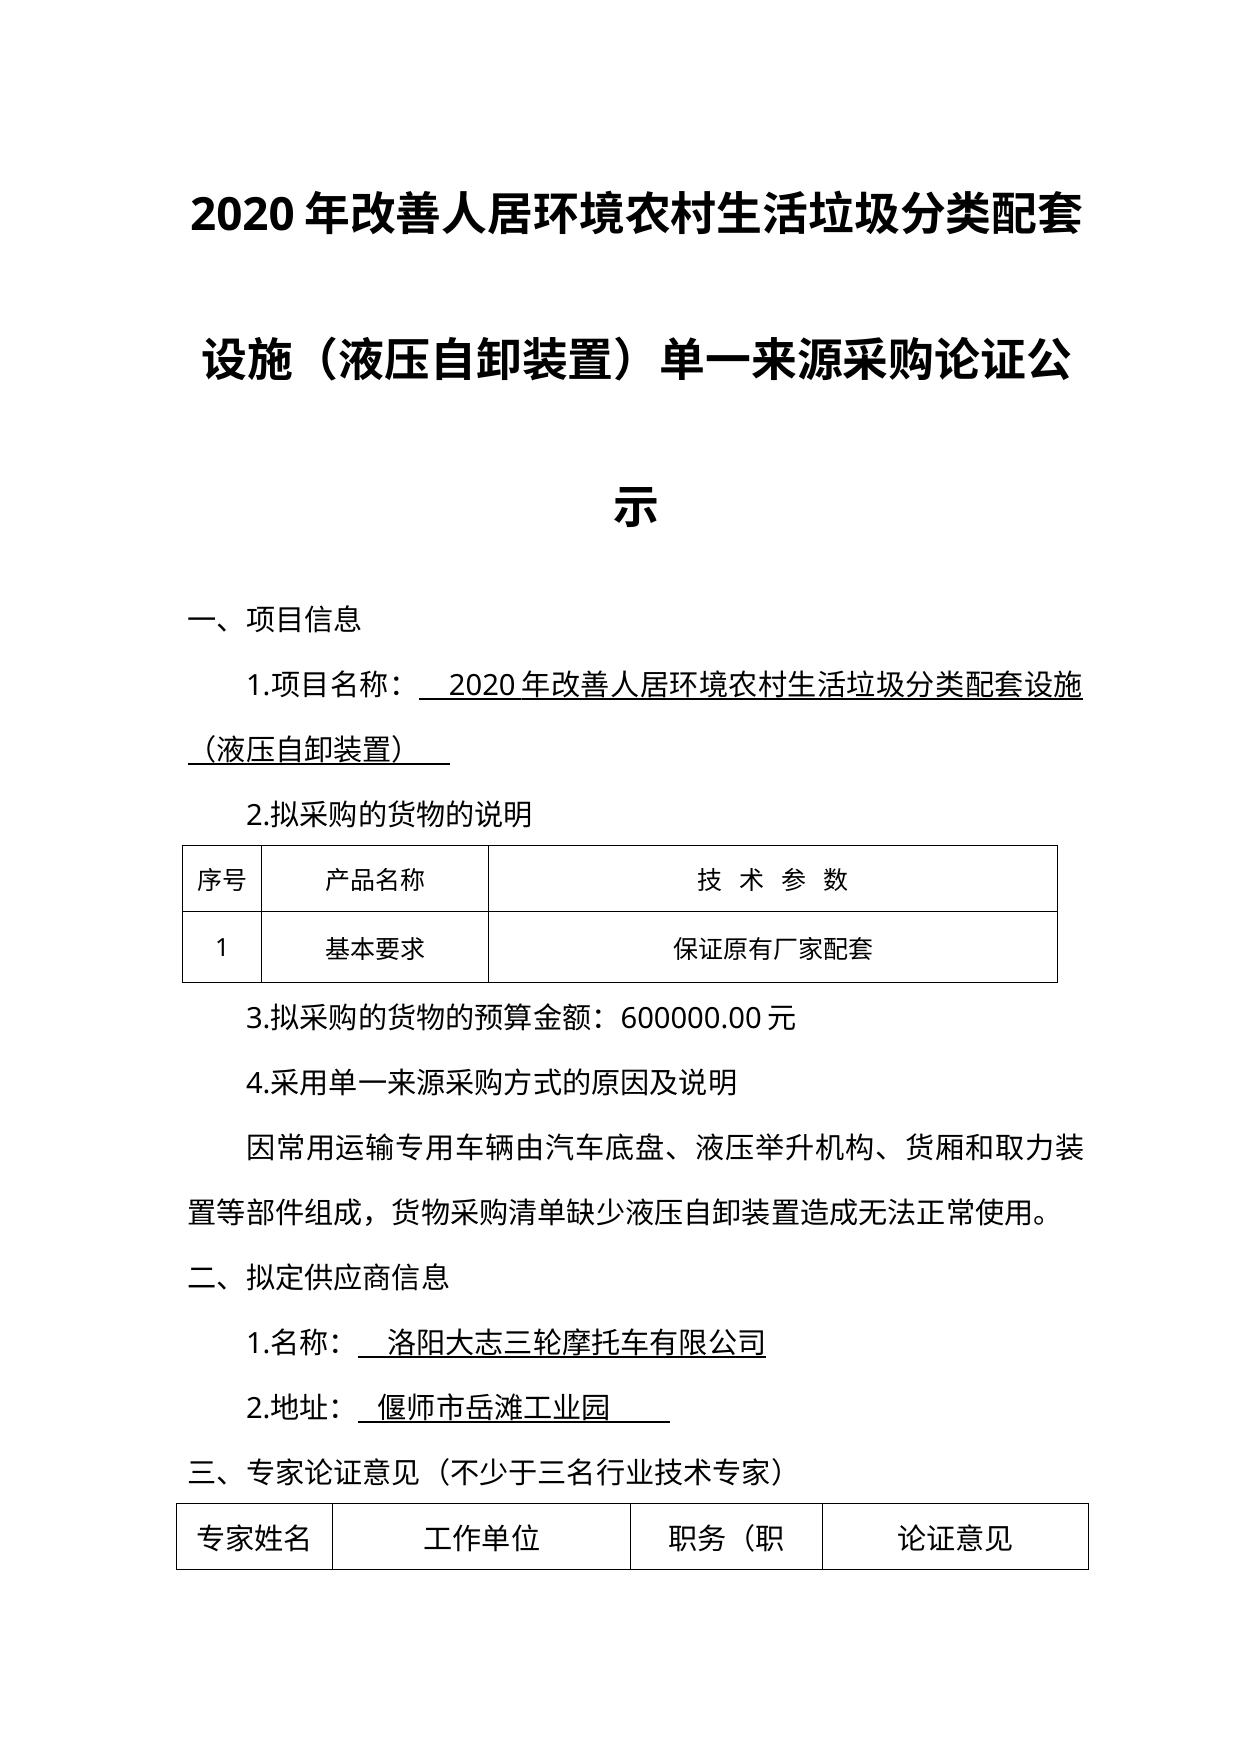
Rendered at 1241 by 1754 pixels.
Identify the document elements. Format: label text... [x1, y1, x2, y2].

text 1.名称： 洛阳大志三轮摩托车有限公司 [187, 1308, 1085, 1373]
table_header 职务（职称） [631, 1504, 822, 1569]
table_header 技 术 参 数 [489, 846, 1057, 911]
table_header 产品名称 [262, 846, 488, 911]
subtitle 2020年改善人居环境农村生活垃圾分类配套设施（液压自卸装置）单一来源采购论证公示 [187, 162, 1085, 552]
table_header 专家姓名 [177, 1504, 332, 1569]
text 一、项目信息 [187, 585, 1085, 650]
text 三、专家论证意见（不少于三名行业技术专家） [187, 1438, 1085, 1503]
table_header 论证意见 [823, 1504, 1088, 1569]
table_cell 1 [183, 912, 261, 982]
text 二、拟定供应商信息 [187, 1243, 1085, 1308]
text 3.拟采购的货物的预算金额：600000.00元 [187, 983, 1085, 1048]
table_header 序号 [183, 846, 261, 911]
text 4.采用单一来源采购方式的原因及说明 [187, 1048, 1085, 1113]
text 因常用运输专用车辆由汽车底盘、液压举升机构、货厢和取力装置等部件组成，货物采购清单缺少液压自卸装置造成无法正常使用。 [187, 1113, 1085, 1243]
text 2.地址： 偃师市岳滩工业园 [187, 1373, 1085, 1438]
table_cell 保证原有厂家配套 [489, 912, 1057, 982]
text 1.项目名称： 2020年改善人居环境农村生活垃圾分类配套设施（液压自卸装置） [187, 650, 1085, 780]
table_cell 基本要求 [262, 912, 488, 982]
table_header 工作单位 [333, 1504, 630, 1569]
text 2.拟采购的货物的说明 [187, 780, 1085, 845]
